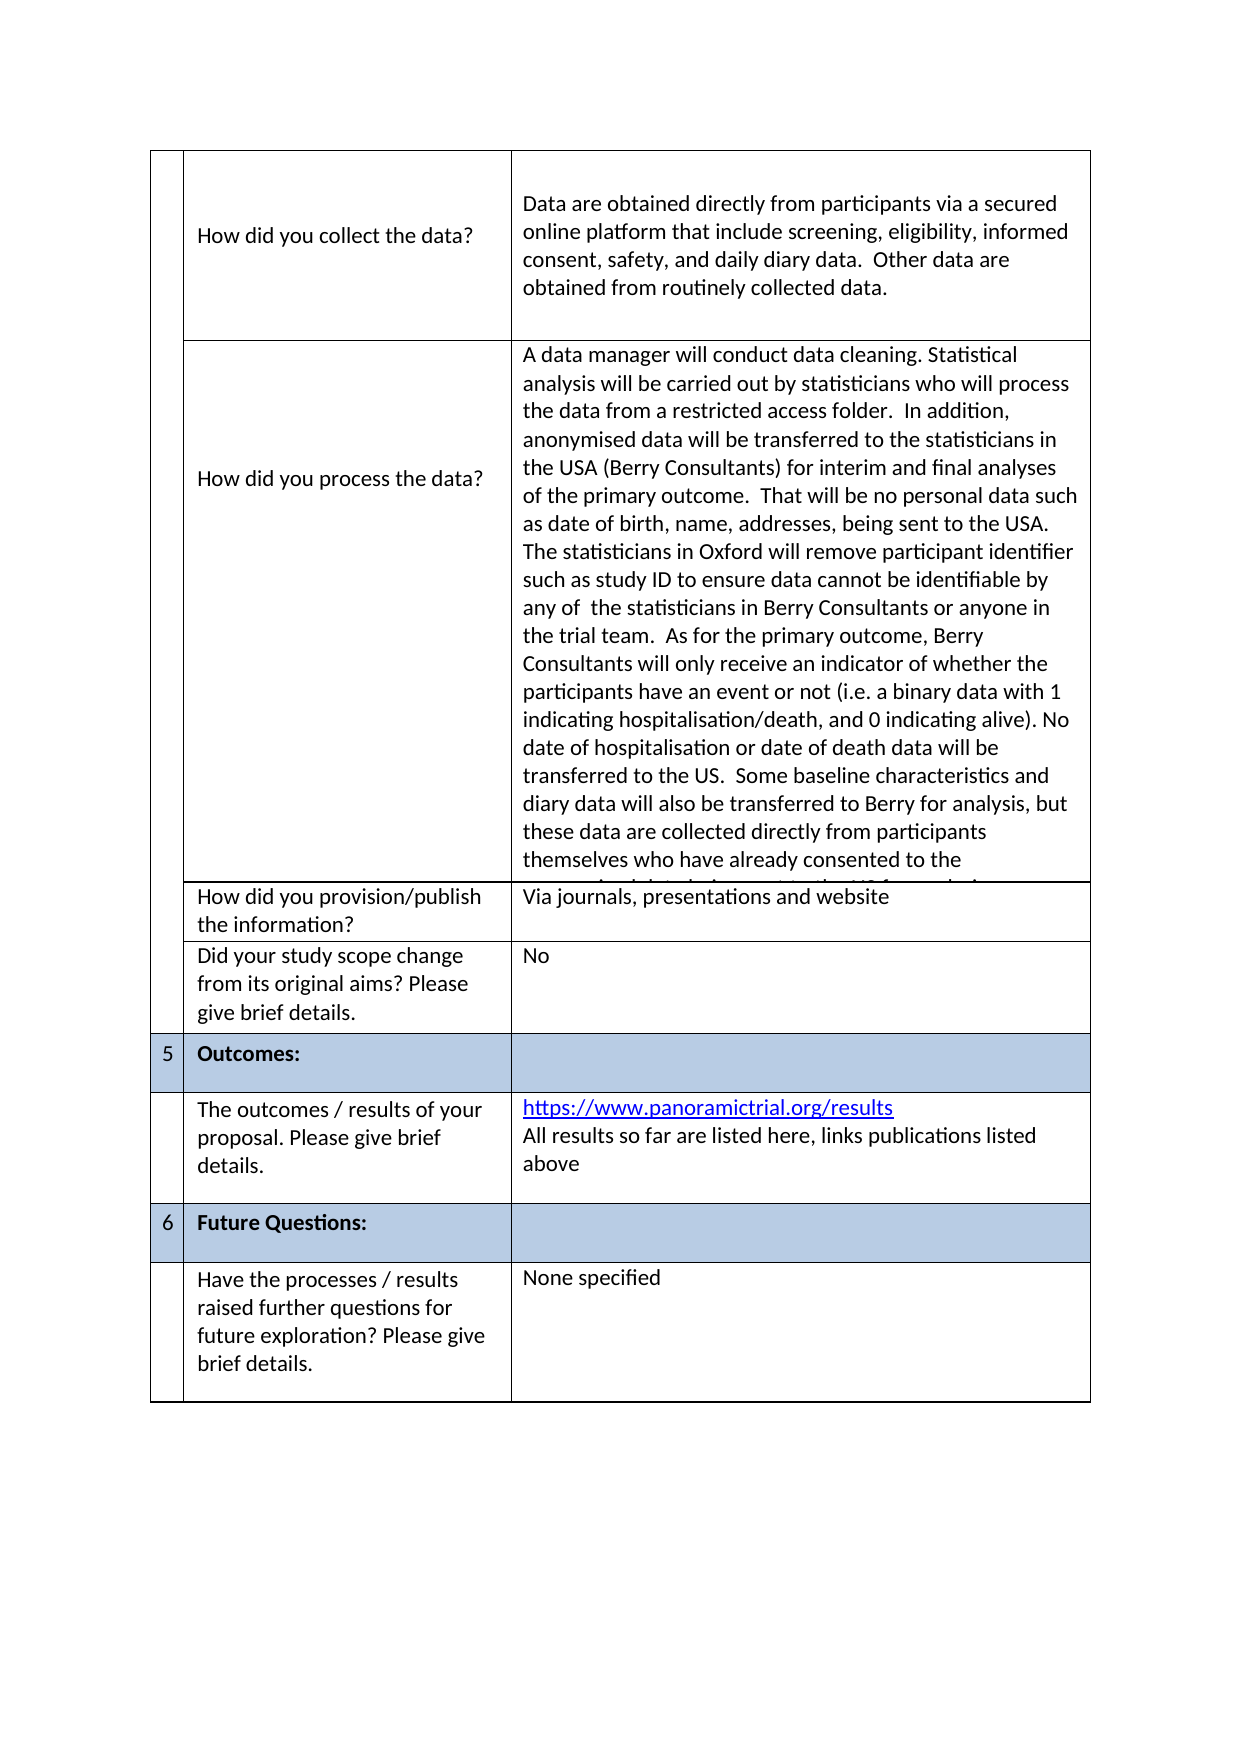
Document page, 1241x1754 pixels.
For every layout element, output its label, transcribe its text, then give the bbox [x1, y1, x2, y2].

table_cell Data are obtained directly from participants via a secured online platform that include screening, eligibility, informed consent, safety, and daily diary data. Other data are obtained from routinely collected data. [512, 151, 1090, 339]
table_cell [512, 1204, 1090, 1262]
table_cell Future Questions: [184, 1204, 511, 1262]
table_cell Via journals, presentations and website [512, 883, 1090, 941]
table_cell [151, 151, 183, 1033]
table_cell None specified [512, 1263, 1090, 1401]
table_cell How did you provision/publish the information? [184, 883, 511, 941]
table_cell [151, 1263, 183, 1401]
table_cell [512, 1034, 1090, 1092]
table_cell 5 [151, 1034, 183, 1092]
table_cell Outcomes: [184, 1034, 511, 1092]
table_cell [151, 1093, 183, 1202]
table_cell No [512, 942, 1090, 1033]
table_cell How did you process the data? [184, 341, 511, 881]
table_cell Did your study scope change from its original aims? Please give brief details. [184, 942, 511, 1033]
table_cell Have the processes / results raised further questions for future exploration? Please give brief details. [184, 1263, 511, 1401]
table_cell A data manager will conduct data cleaning. Statistical analysis will be carried out by statisticians who will process the data from a restricted access folder. In addition, anonymised data will be transferred to the statisticians in the USA (Berry Consultants) for interim and final analyses of the primary outcome. That will be no personal data such as date of birth, name, addresses, being sent to the USA. The statisticians in Oxford will remove participant identifier such as study ID to ensure data cannot be identifiable by any of the statisticians in Berry Consultants or anyone in the trial team. As for the primary outcome, Berry Consultants will only receive an indicator of whether the participants have an event or not (i.e. a binary data with 1 indicating hospitalisation/death, and 0 indicating alive). No date of hospitalisation or date of death data will be transferred to the US. Some baseline characteristics and diary data will also be transferred to Berry for analysis, but these data are collected directly from participants themselves who have already consented to the anonymised data being sent to the US for analysis. [512, 341, 1090, 881]
table_cell https://www.panoramictrial.org/results All results so far are listed here, links publications listed above [512, 1093, 1090, 1202]
table_cell How did you collect the data? [184, 151, 511, 339]
table_cell 6 [151, 1204, 183, 1262]
table_cell The outcomes / results of your proposal. Please give brief details. [184, 1093, 511, 1202]
